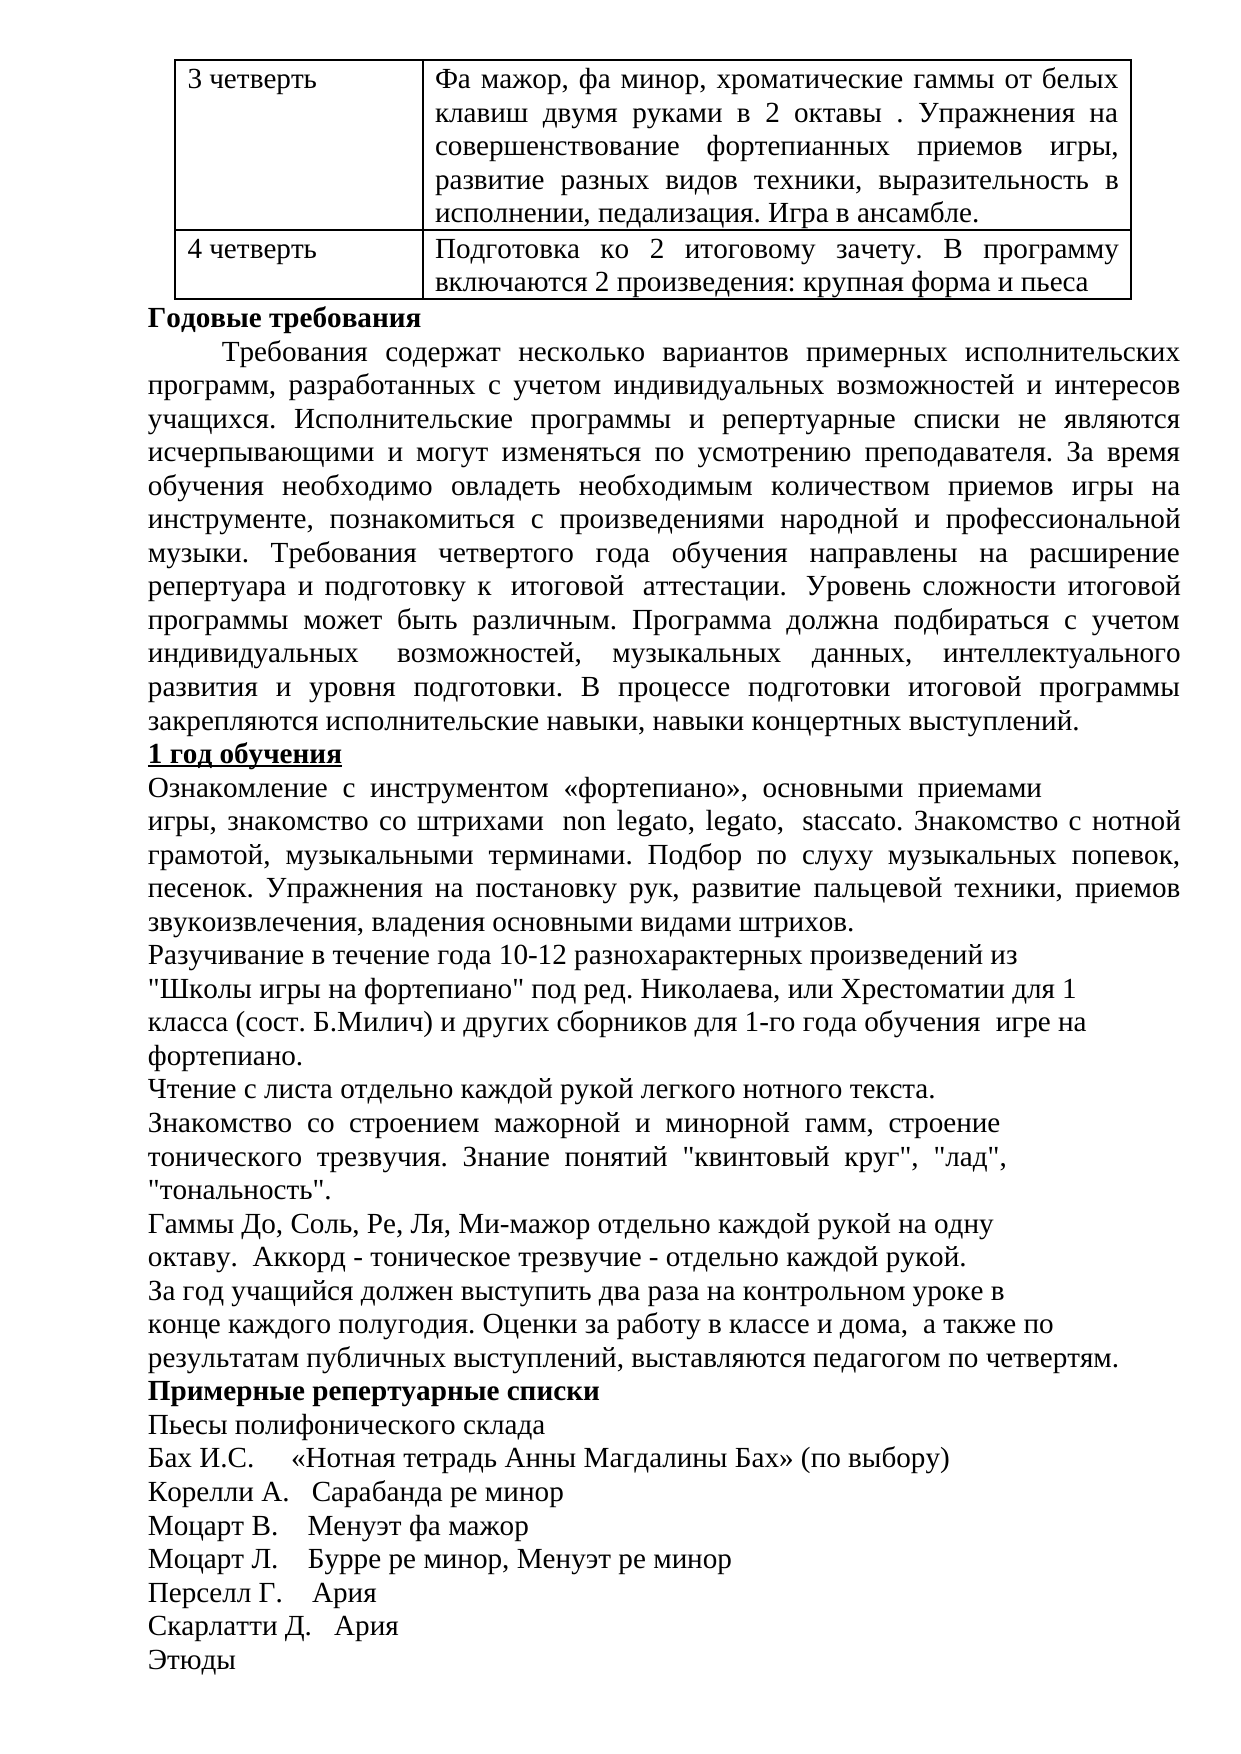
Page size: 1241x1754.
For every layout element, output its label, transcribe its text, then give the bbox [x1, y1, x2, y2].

text 1 год обучения [148, 736, 1181, 770]
text Ознакомление с инструментом «фортепиано», основными приемами [148, 770, 1181, 803]
text Этюды [148, 1642, 1181, 1675]
text конце каждого полугодия. Оценки за работу в классе и дома, а также по [148, 1306, 1181, 1340]
text класса (сост. Б.Милич) и других сборников для 1-го года обучения игре на [148, 1004, 1181, 1038]
text Пьесы полифонического склада [148, 1407, 1181, 1441]
text фортепиано. [148, 1038, 1181, 1072]
text Знакомство со строением мажорной и минорной гамм, строение [148, 1105, 1181, 1139]
text Перселл Г. Ария [148, 1575, 1181, 1608]
text За год учащийся должен выступить два раза на контрольном уроке в [148, 1273, 1181, 1306]
text Корелли А. Сарабанда ре минор [148, 1474, 1181, 1508]
text октаву. Аккорд - тоническое трезвучие - отдельно каждой рукой. [148, 1239, 1181, 1273]
text Скарлатти Д. Ария [148, 1608, 1181, 1642]
text Моцарт В. Менуэт фа мажор [148, 1508, 1181, 1541]
text Чтение с листа отдельно каждой рукой легкого нотного текста. [148, 1072, 1181, 1105]
text Примерные репертуарные списки [148, 1373, 1181, 1407]
table_cell Подготовка ко 2 итоговому зачету. В программу включаются 2 произведения: крупная форма и пьеса [424, 231, 1130, 298]
table_cell 3 четверть [176, 61, 422, 229]
text Разучивание в течение года 10-12 разнохарактерных произведений из [148, 937, 1181, 971]
text игры, знакомство со штрихами non legato, legato, staccato. Знакомство с нотной грамотой, музыкальными терминами. Подбор по слуху музыкальных попевок, песенок. Упражнения на постановку рук, развитие пальцевой техники, приемов звукоизвлечения, владения основными видами штрихов. [148, 803, 1181, 937]
text Гаммы До, Соль, Ре, Ля, Ми-мажор отдельно каждой рукой на одну [148, 1206, 1181, 1239]
table_cell Фа мажор, фа минор, хроматические гаммы от белых клавиш двумя руками в 2 октавы . Упражнения на совершенствование фортепианных приемов игры, развитие разных видов техники, выразительность в исполнении, педализация. Игра в ансамбле. [424, 61, 1130, 229]
text результатам публичных выступлений, выставляются педагогом по четвертям. [148, 1340, 1181, 1373]
text "тональность". [148, 1172, 1181, 1206]
text Моцарт Л. Бурре ре минор, Менуэт ре минор [148, 1541, 1181, 1575]
text Требования содержат несколько вариантов примерных исполнительских программ, разработанных с учетом индивидуальных возможностей и интересов учащихся. Исполнительские программы и репертуарные списки не являются исчерпывающими и могут изменяться по усмотрению преподавателя. За время обучения необходимо овладеть необходимым количеством приемов игры на инструменте, познакомиться с произведениями народной и профессиональной музыки. Требования четвертого года обучения направлены на расширение репертуара и подготовку к итоговой аттестации. Уровень сложности итоговой программы может быть различным. Программа должна подбираться с учетом индивидуальных возможностей, музыкальных данных, интеллектуального развития и уровня подготовки. В процессе подготовки итоговой программы закрепляются исполнительские навыки, навыки концертных выступлений. [148, 334, 1181, 736]
text "Школы игры на фортепиано" под ред. Николаева, или Хрестоматии для 1 [148, 971, 1181, 1004]
text тонического трезвучия. Знание понятий "квинтовый круг", "лад", [148, 1139, 1181, 1172]
text Годовые требования [148, 300, 1181, 334]
table_cell 4 четверть [176, 231, 422, 298]
text Бах И.С. «Нотная тетрадь Анны Магдалины Бах» (по выбору) [148, 1441, 1181, 1474]
